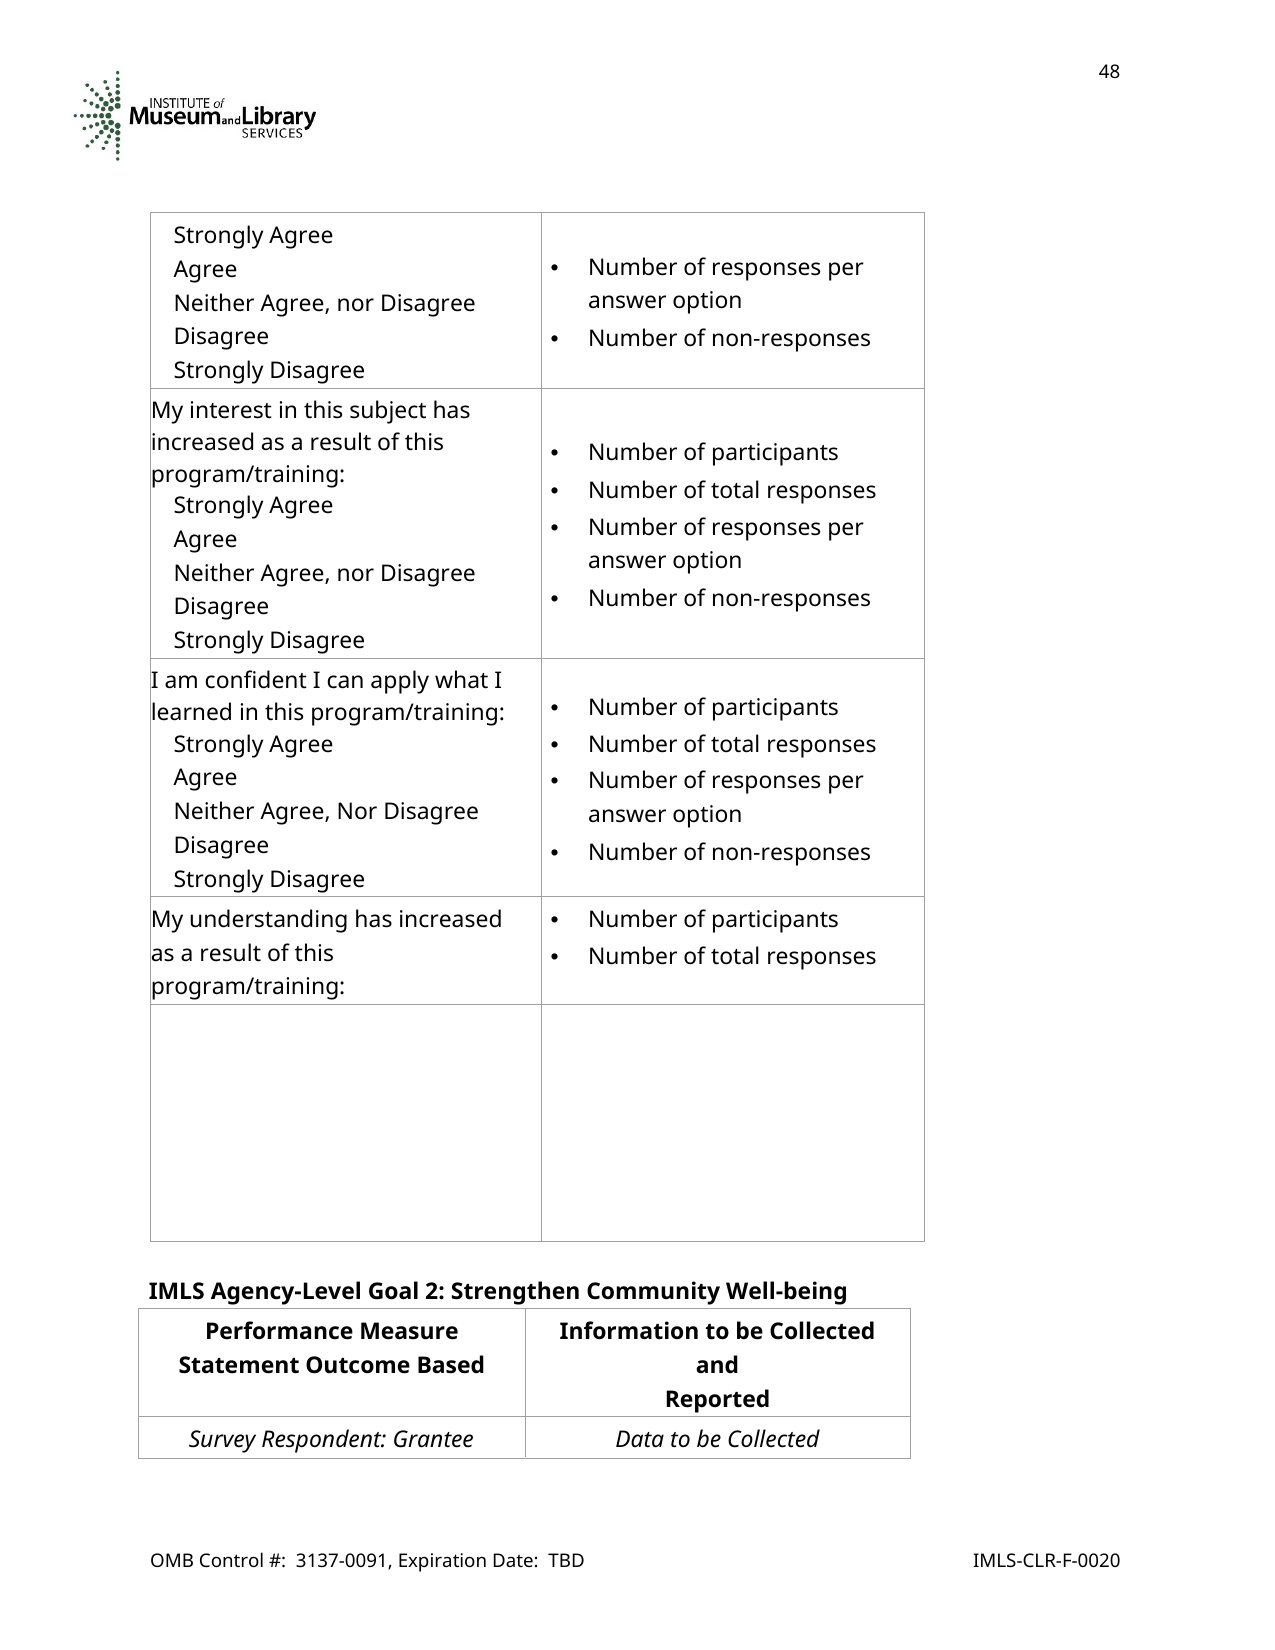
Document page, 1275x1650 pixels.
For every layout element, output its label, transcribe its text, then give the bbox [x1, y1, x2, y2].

table_header Performance Measure Statement [151, 539, 541, 612]
table_cell Number of participants Number of total responses Number of responses per answer option Number of non-responses [542, 957, 924, 1226]
picture [70, 58, 324, 173]
table_header Information You Will Be Expected to Report [542, 539, 924, 612]
table_cell Data to be Collected [542, 613, 924, 686]
table_cell Number of participants Number of total responses Number of responses per answer option Number of non-responses [542, 687, 924, 956]
table_cell Survey Respondent: Program/Project Participants [151, 613, 541, 686]
table_cell My interest in this subject has increased as a result of this program/training: Strongly Agree Agree Neither Agree, nor Disagree Disagree Strongly Disagree [151, 957, 541, 1226]
table_cell My understanding has increased as a result of this program/training: Strongly Agree Agree Neither Agree, nor Disagree Disagree Strongly Disagree [151, 687, 541, 956]
table_cell I am confident I can apply what I learned in this program/training: Strongly Agree Agree Neither Agree, Nor Disagree Disagree Strongly Disagree [151, 1227, 541, 1464]
table_cell Number of participants Number of total responses Number of responses per answer option Number of non-responses [542, 1227, 924, 1464]
subtitle IMLS Agency-Level Goal 1: Lifelong Learning [148, 504, 1125, 536]
text IMPORTANT: You will be required to provide specific information directly relating to these performance measure statement(s) in your Final Performance Report. You may design and administer a more elaborate survey than what will be required to gather this specific information. These information-gathering activities must be incorporated into your application narrative, your work plan, your schedule of completion, and your budget, as necessary. [149, 293, 1125, 487]
